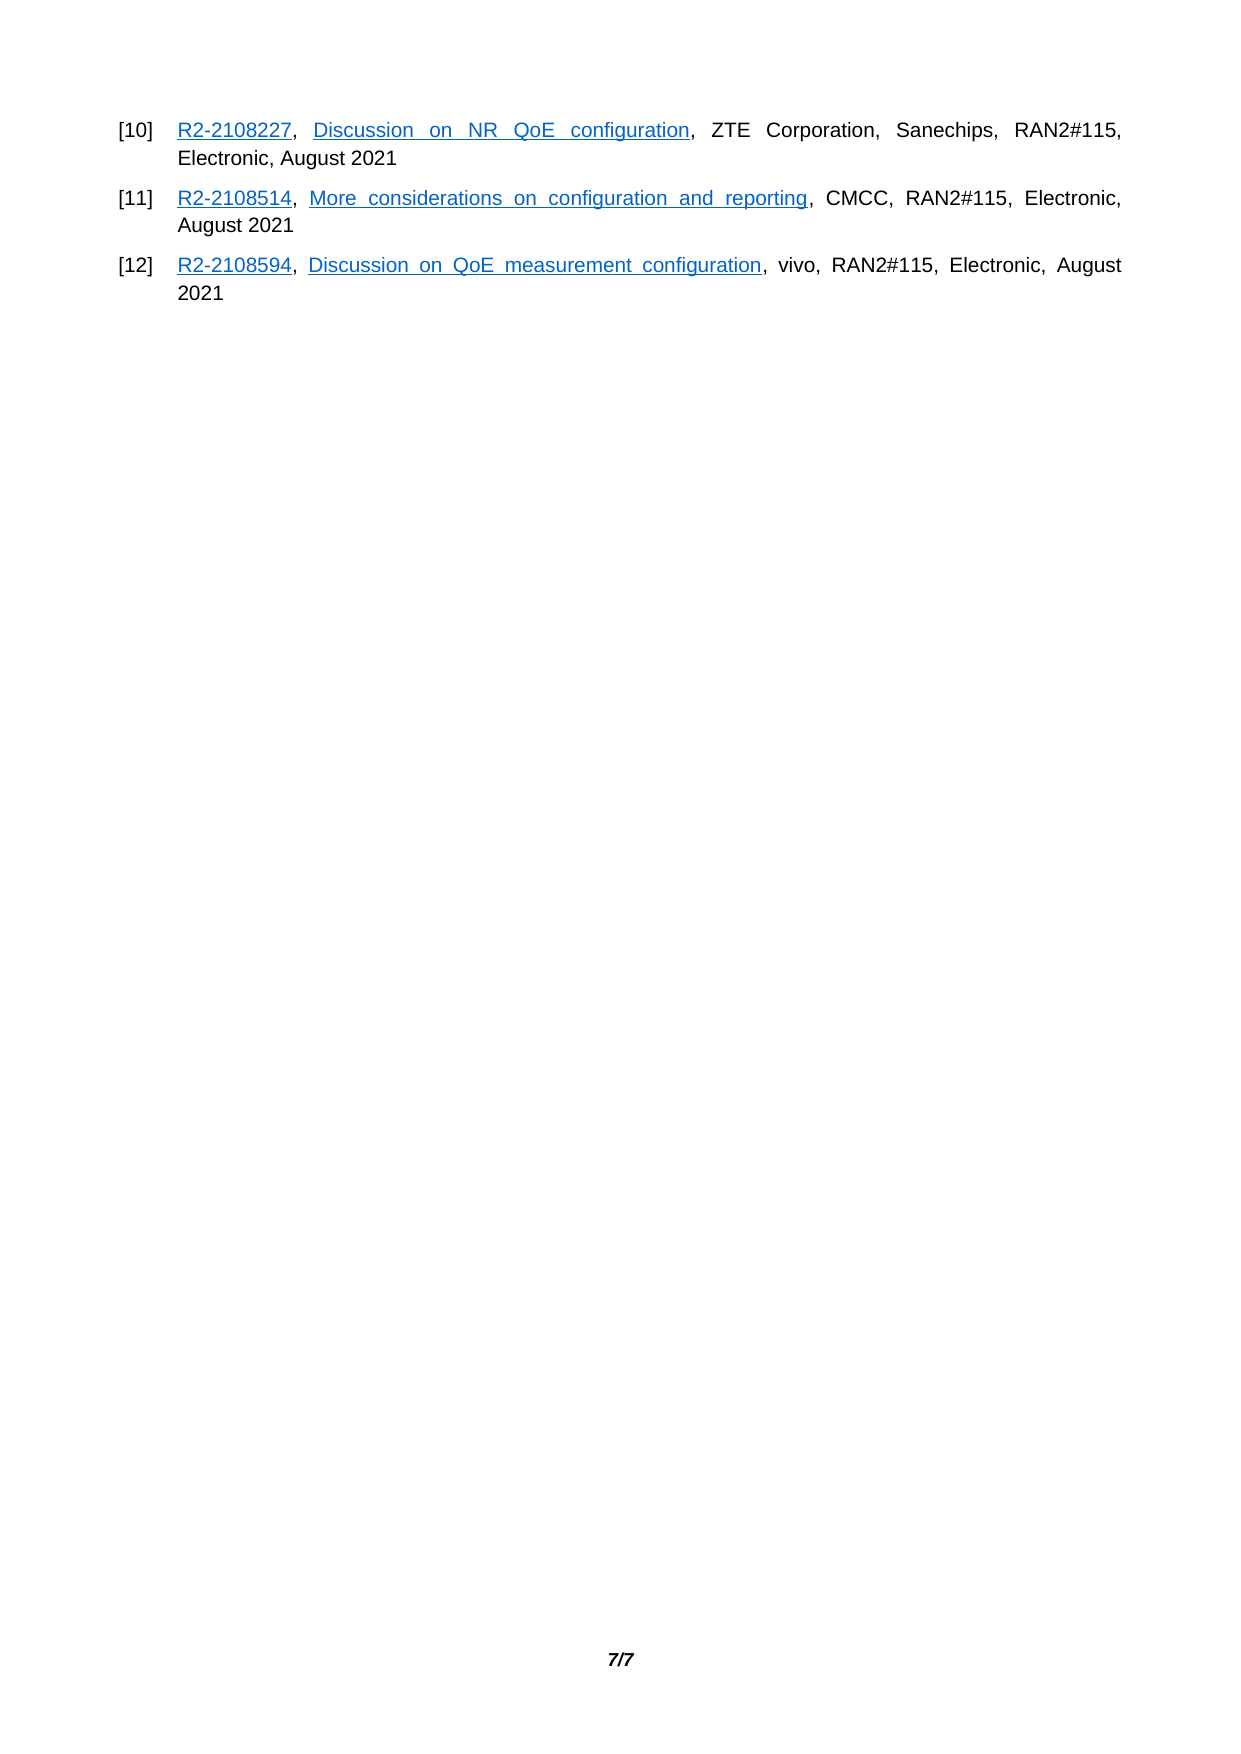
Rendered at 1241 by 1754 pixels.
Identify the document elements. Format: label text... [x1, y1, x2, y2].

text R2-2108594, Discussion on QoE measurement configuration, vivo, RAN2#115, Electronic, August 2021 [118, 253, 1122, 304]
text R2-2108227, Discussion on NR QoE configuration, ZTE Corporation, Sanechips, RAN2#115, Electronic, August 2021 [118, 118, 1122, 169]
text R2-2108514, More considerations on configuration and reporting, CMCC, RAN2#115, Electronic, August 2021 [118, 186, 1122, 237]
